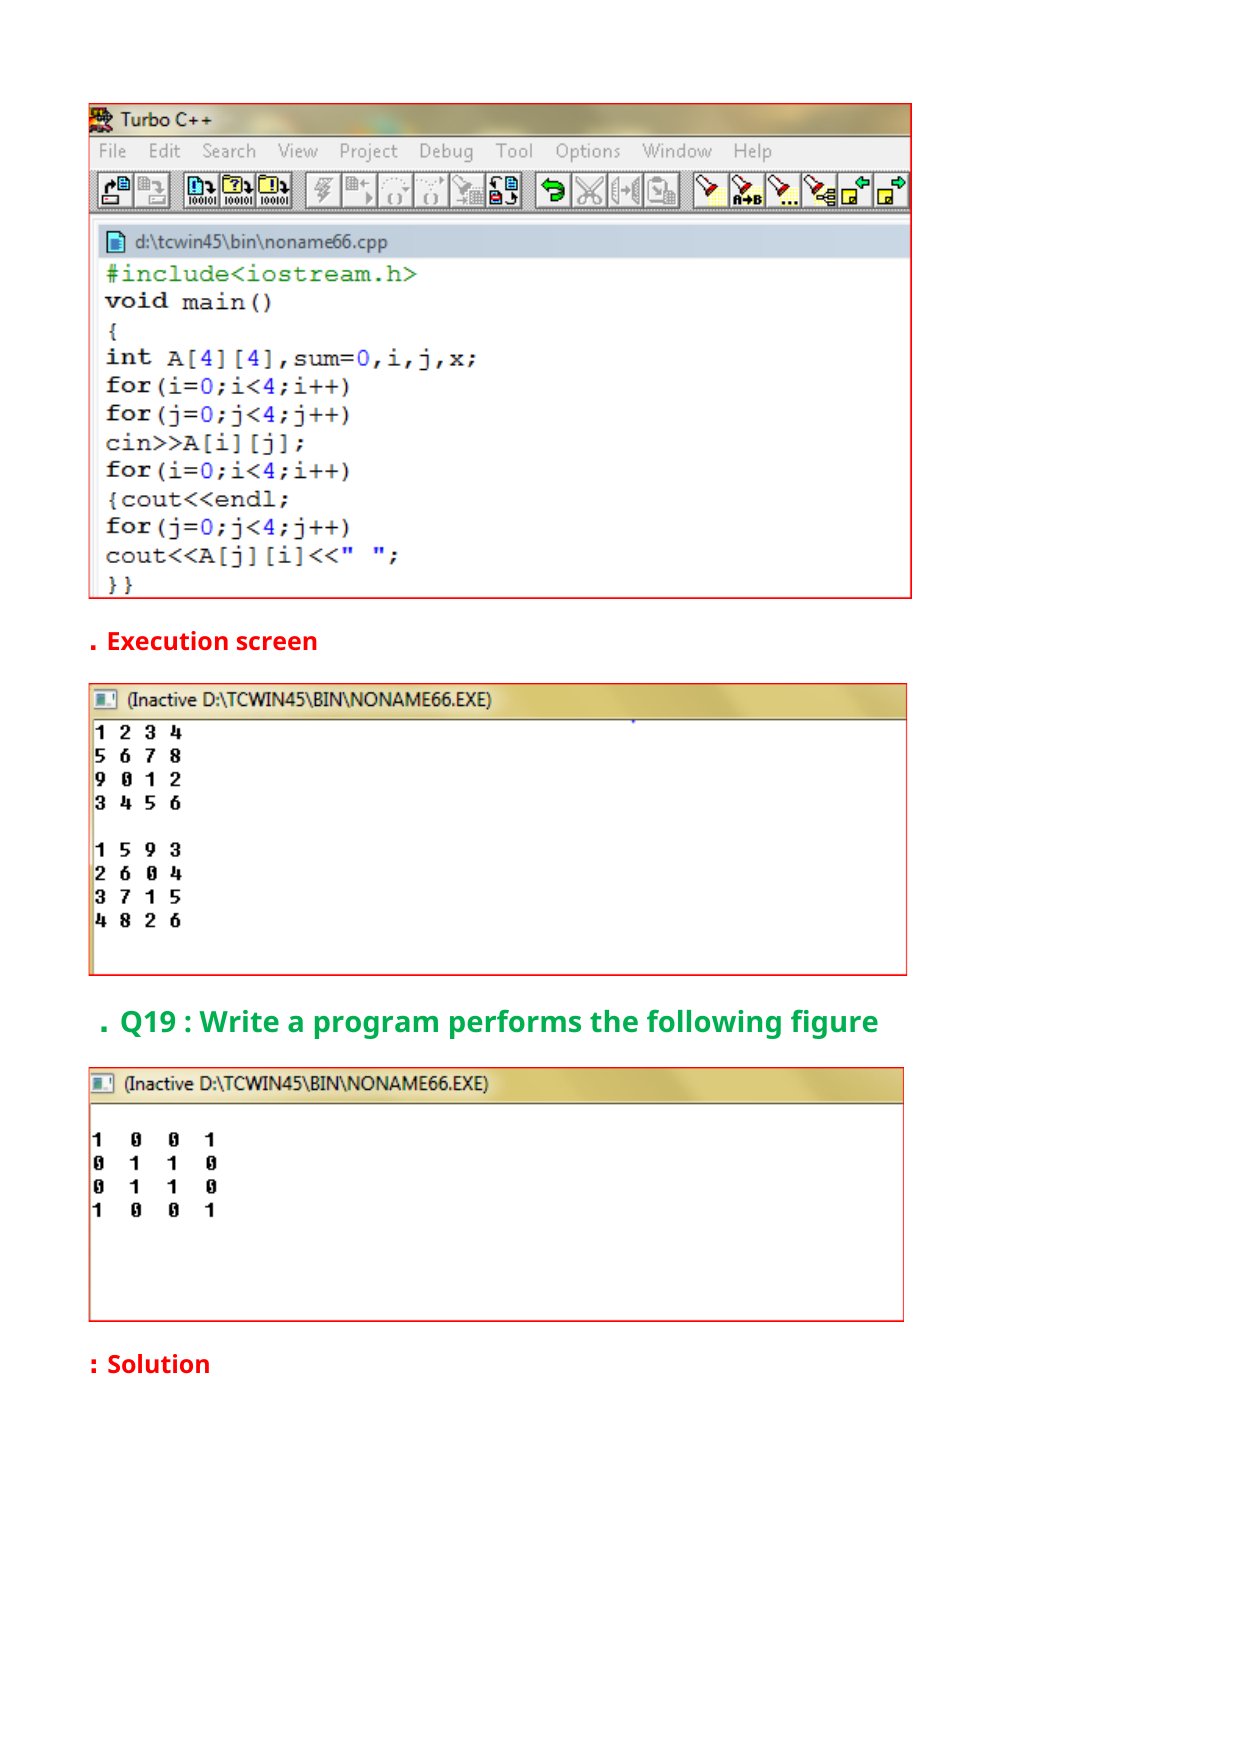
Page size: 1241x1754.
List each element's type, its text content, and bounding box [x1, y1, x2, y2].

picture [88, 103, 912, 599]
text Solution : [89, 1347, 1137, 1381]
text Q19 : Write a program performs the following figure . [89, 1001, 1137, 1041]
picture [88, 683, 908, 976]
text Execution screen . [89, 624, 1137, 658]
picture [88, 1067, 904, 1322]
